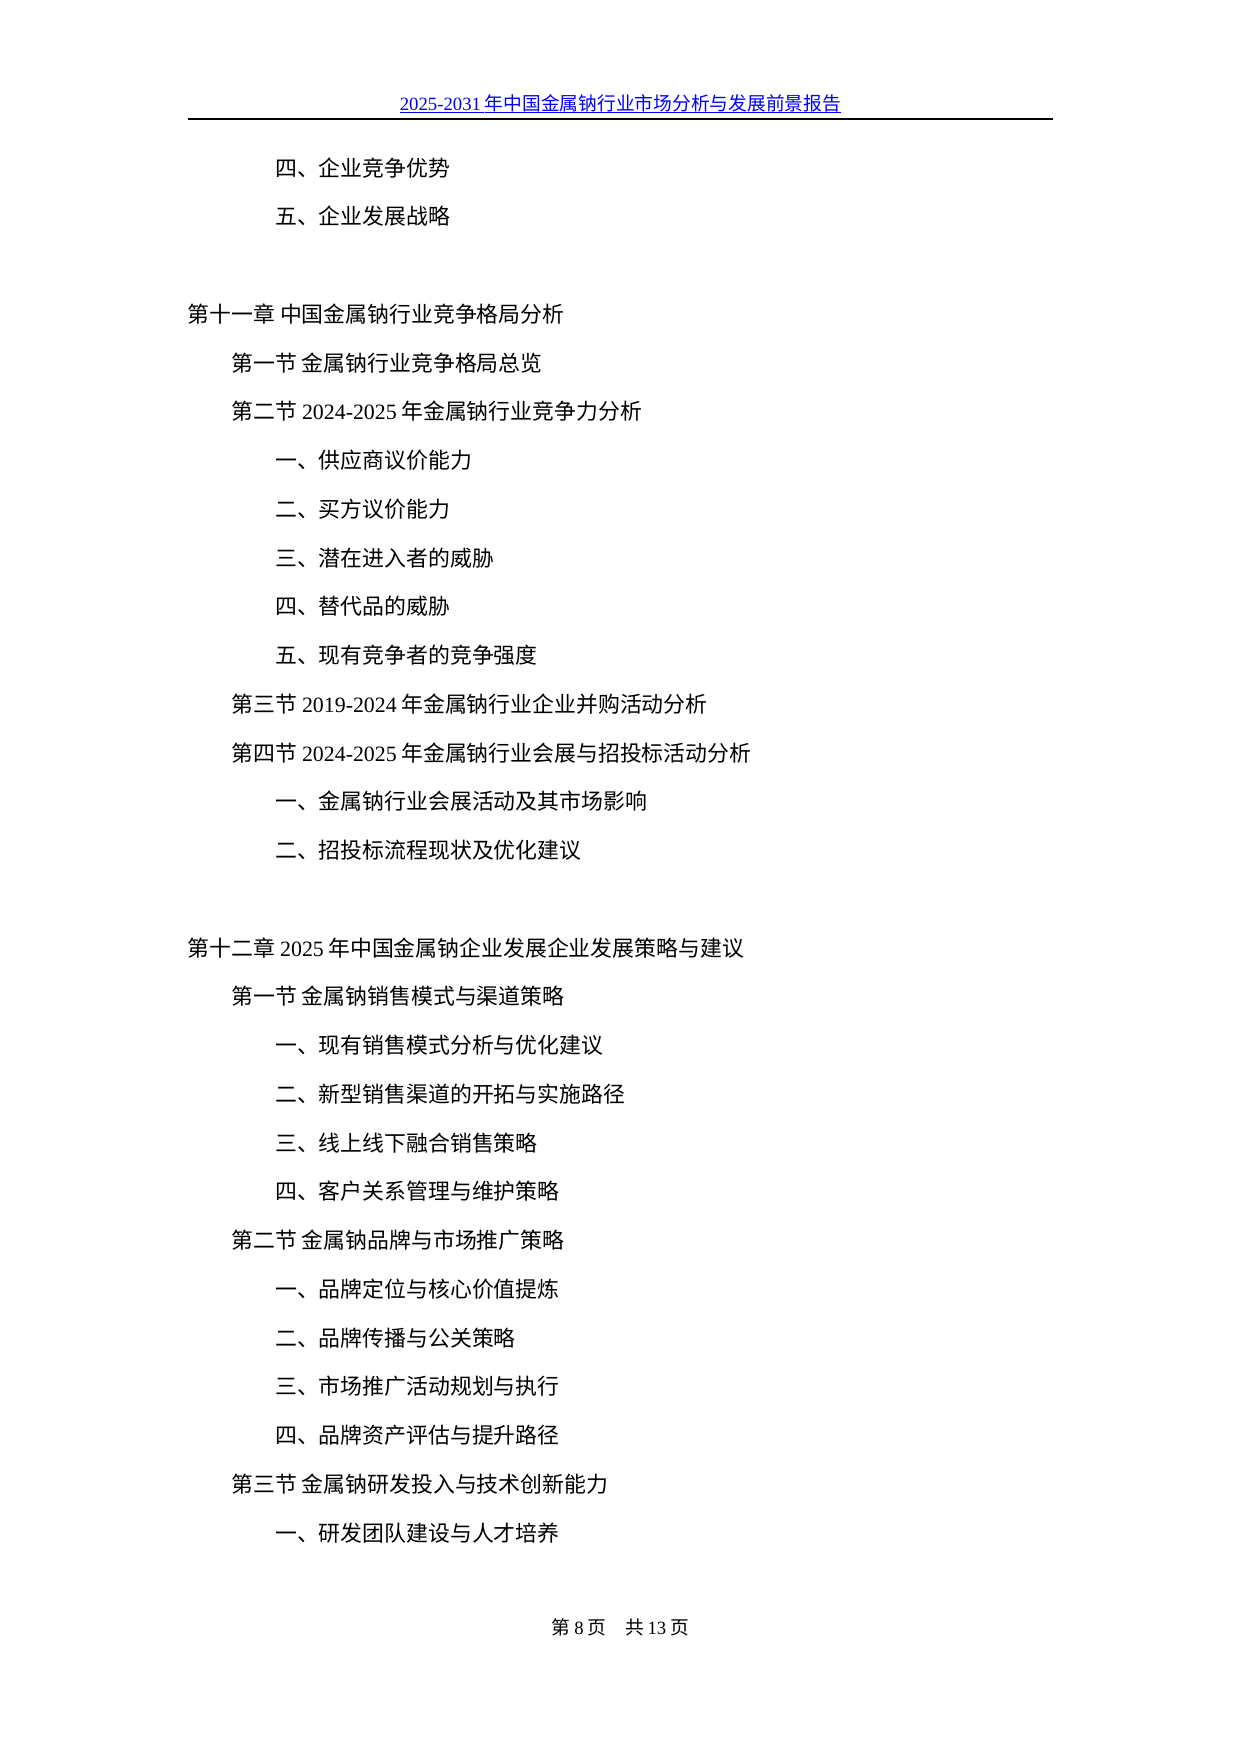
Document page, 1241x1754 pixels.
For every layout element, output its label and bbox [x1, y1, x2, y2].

text [187, 150, 1053, 1548]
